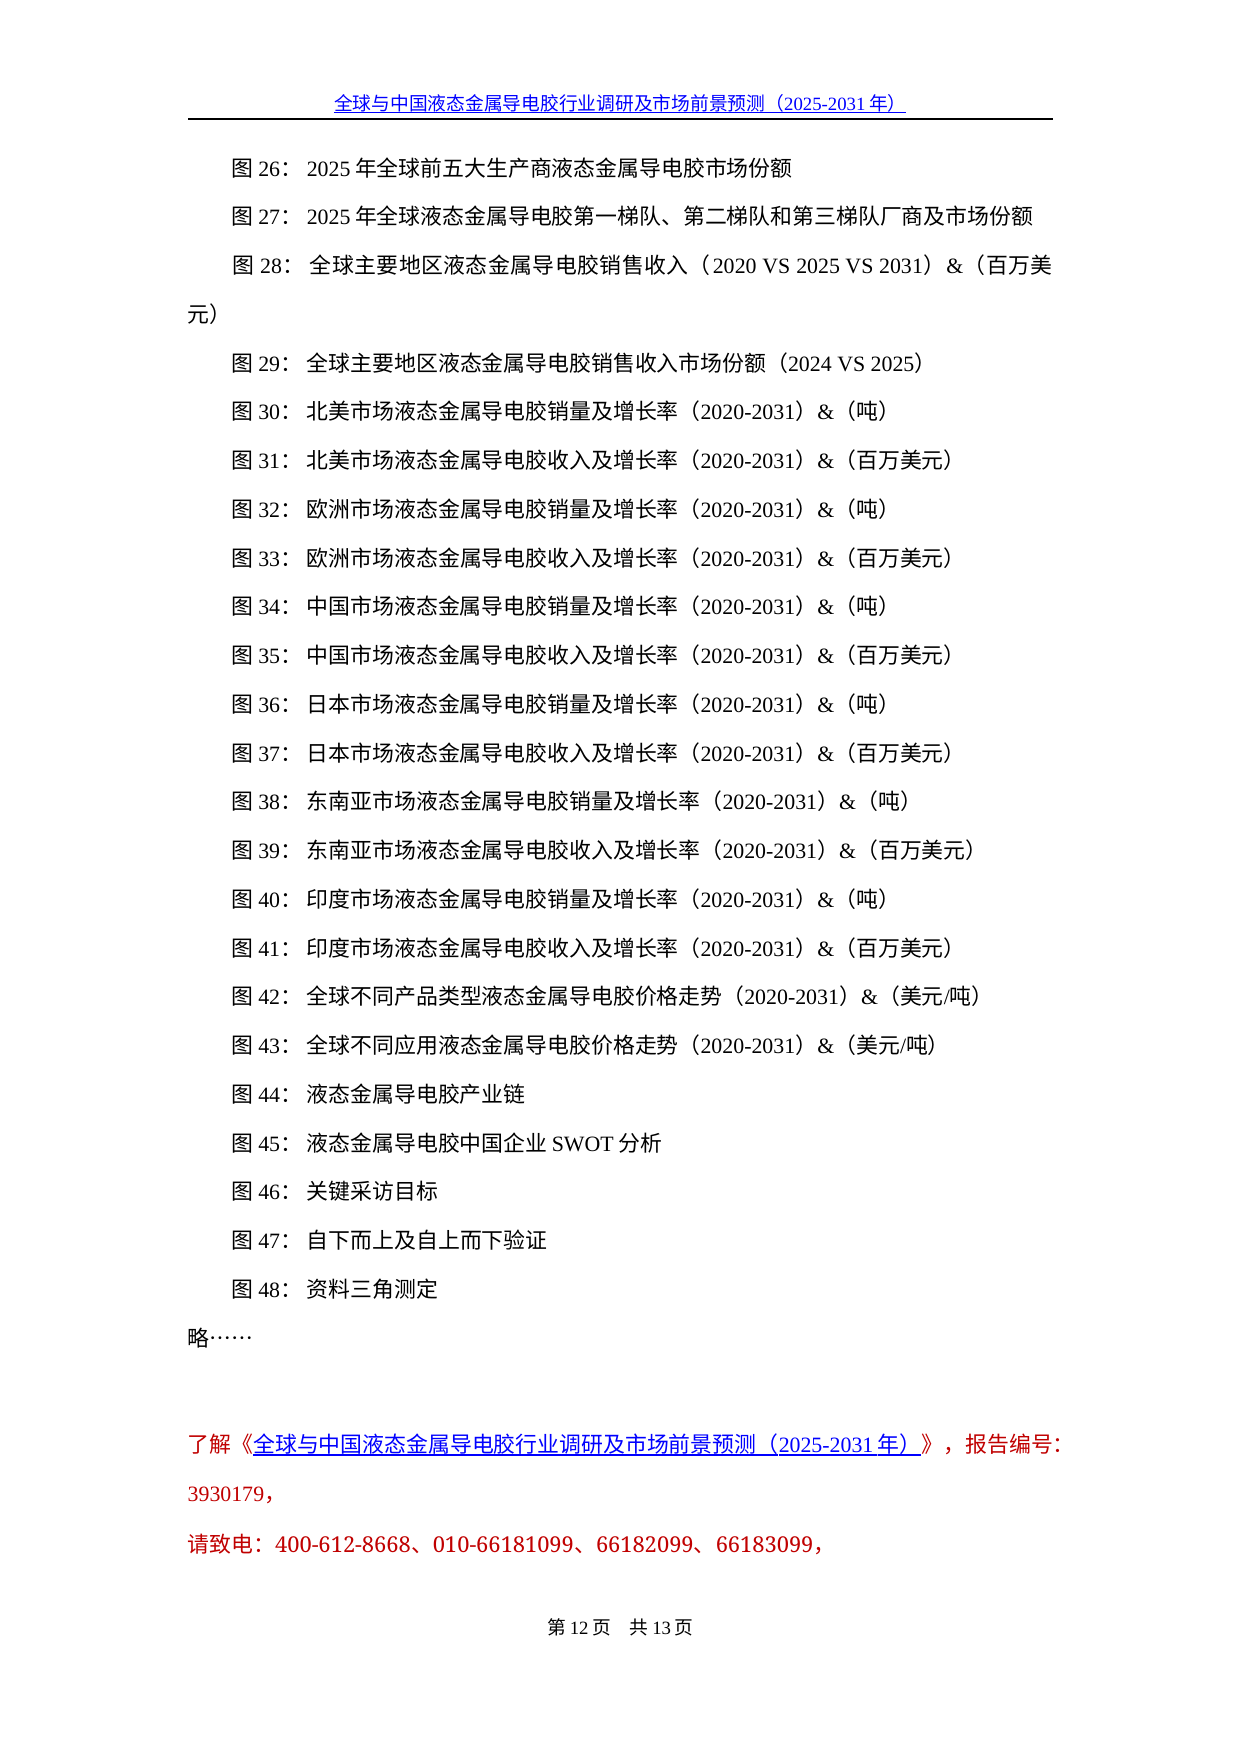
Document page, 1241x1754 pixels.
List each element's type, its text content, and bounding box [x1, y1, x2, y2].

text 请致电：400-612-8668、010-66181099、66182099、66183099， [187, 1527, 1053, 1559]
text 了解《全球与中国液态金属导电胶行业调研及市场前景预测（2025-2031年）》，报告编号：3930179， [187, 1427, 1053, 1508]
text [187, 150, 1053, 1353]
